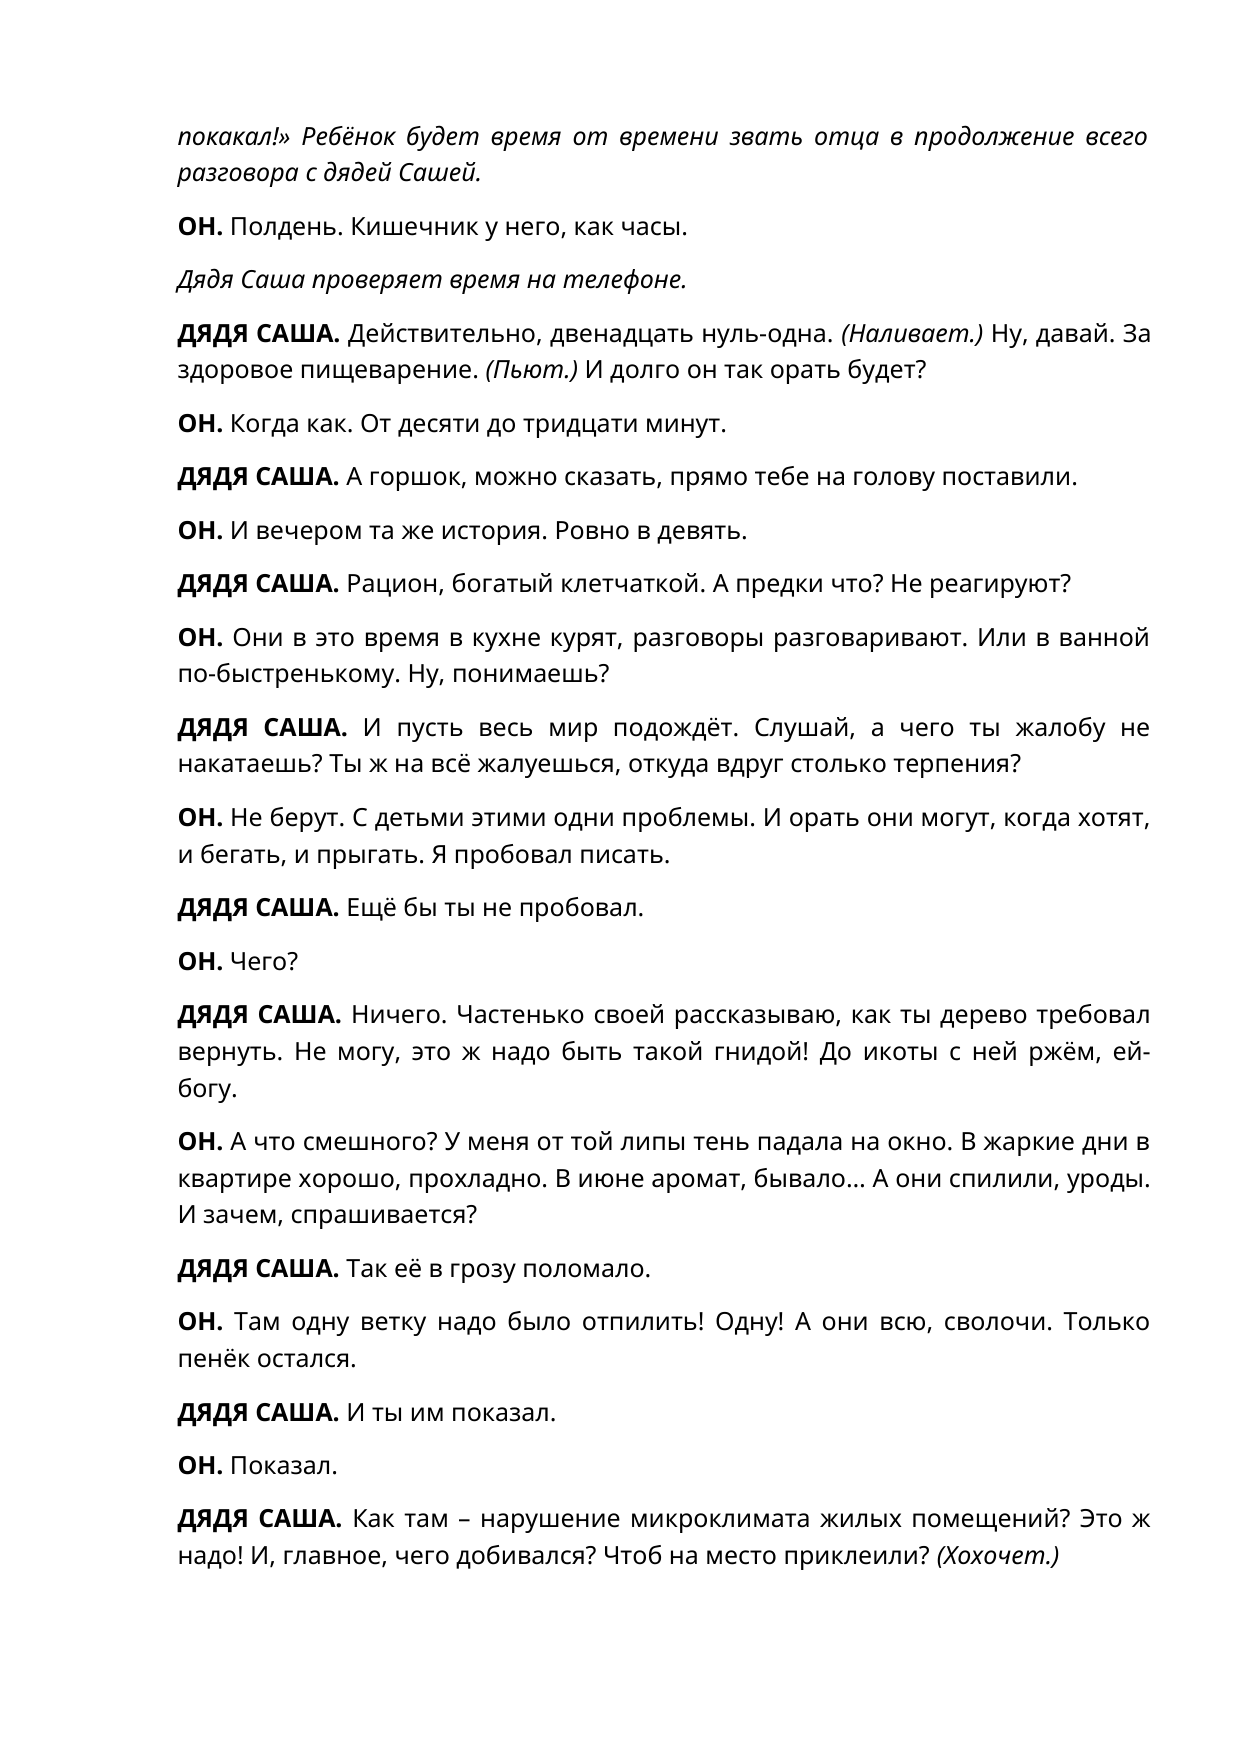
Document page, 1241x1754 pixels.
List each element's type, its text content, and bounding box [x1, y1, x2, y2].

text ОН. И вечером та же история. Ровно в девять. [177, 512, 1152, 546]
text ОН. А что смешного? У меня от той липы тень падала на окно. В жаркие дни в квартире хорошо, прохладно. В июне аромат, бывало… А они спилили, уроды. И зачем, спрашивается? [177, 1124, 1152, 1231]
text ДЯДЯ САША. Действительно, двенадцать нуль-одна. (Наливает.) Ну, давай. За здоровое пищеварение. (Пьют.) И долго он так орать будет? [177, 315, 1152, 386]
text ДЯДЯ САША. Ещё бы ты не пробовал. [177, 890, 1152, 924]
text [177, 118, 1152, 189]
text ДЯДЯ САША. Ничего. Частенько своей рассказываю, как ты дерево требовал вернуть. Не могу, это ж надо быть такой гнидой! До икоты с ней ржём, ей-богу. [177, 997, 1152, 1104]
text ДЯДЯ САША. И пусть весь мир подождёт. Слушай, а чего ты жалобу не накатаешь? Ты ж на всё жалуешься, откуда вдруг столько терпения? [177, 709, 1152, 780]
text ОН. Не берут. С детьми этими одни проблемы. И орать они могут, когда хотят, и бегать, и прыгать. Я пробовал писать. [177, 799, 1152, 870]
text ДЯДЯ САША. Как там – нарушение микроклимата жилых помещений? Это ж надо! И, главное, чего добивался? Чтоб на место приклеили? (Хохочет.) [177, 1501, 1152, 1572]
text ОН. Показал. [177, 1448, 1152, 1482]
text ОН. Когда как. От десяти до тридцати минут. [177, 405, 1152, 439]
text ДЯДЯ САША. Рацион, богатый клетчаткой. А предки что? Не реагируют? [177, 566, 1152, 600]
text ОН. Полдень. Кишечник у него, как часы. [177, 208, 1152, 242]
text Дядя Саша проверяет время на телефоне. [177, 262, 1152, 296]
text ОН. Чего? [177, 943, 1152, 977]
text ОН. Там одну ветку надо было отпилить! Одну! А они всю, сволочи. Только пенёк остался. [177, 1304, 1152, 1375]
text ОН. Они в это время в кухне курят, разговоры разговаривают. Или в ванной по-быстренькому. Ну, понимаешь? [177, 619, 1152, 690]
text ДЯДЯ САША. Так её в грозу поломало. [177, 1251, 1152, 1285]
text ДЯДЯ САША. А горшок, можно сказать, прямо тебе на голову поставили. [177, 459, 1152, 493]
text ДЯДЯ САША. И ты им показал. [177, 1394, 1152, 1428]
